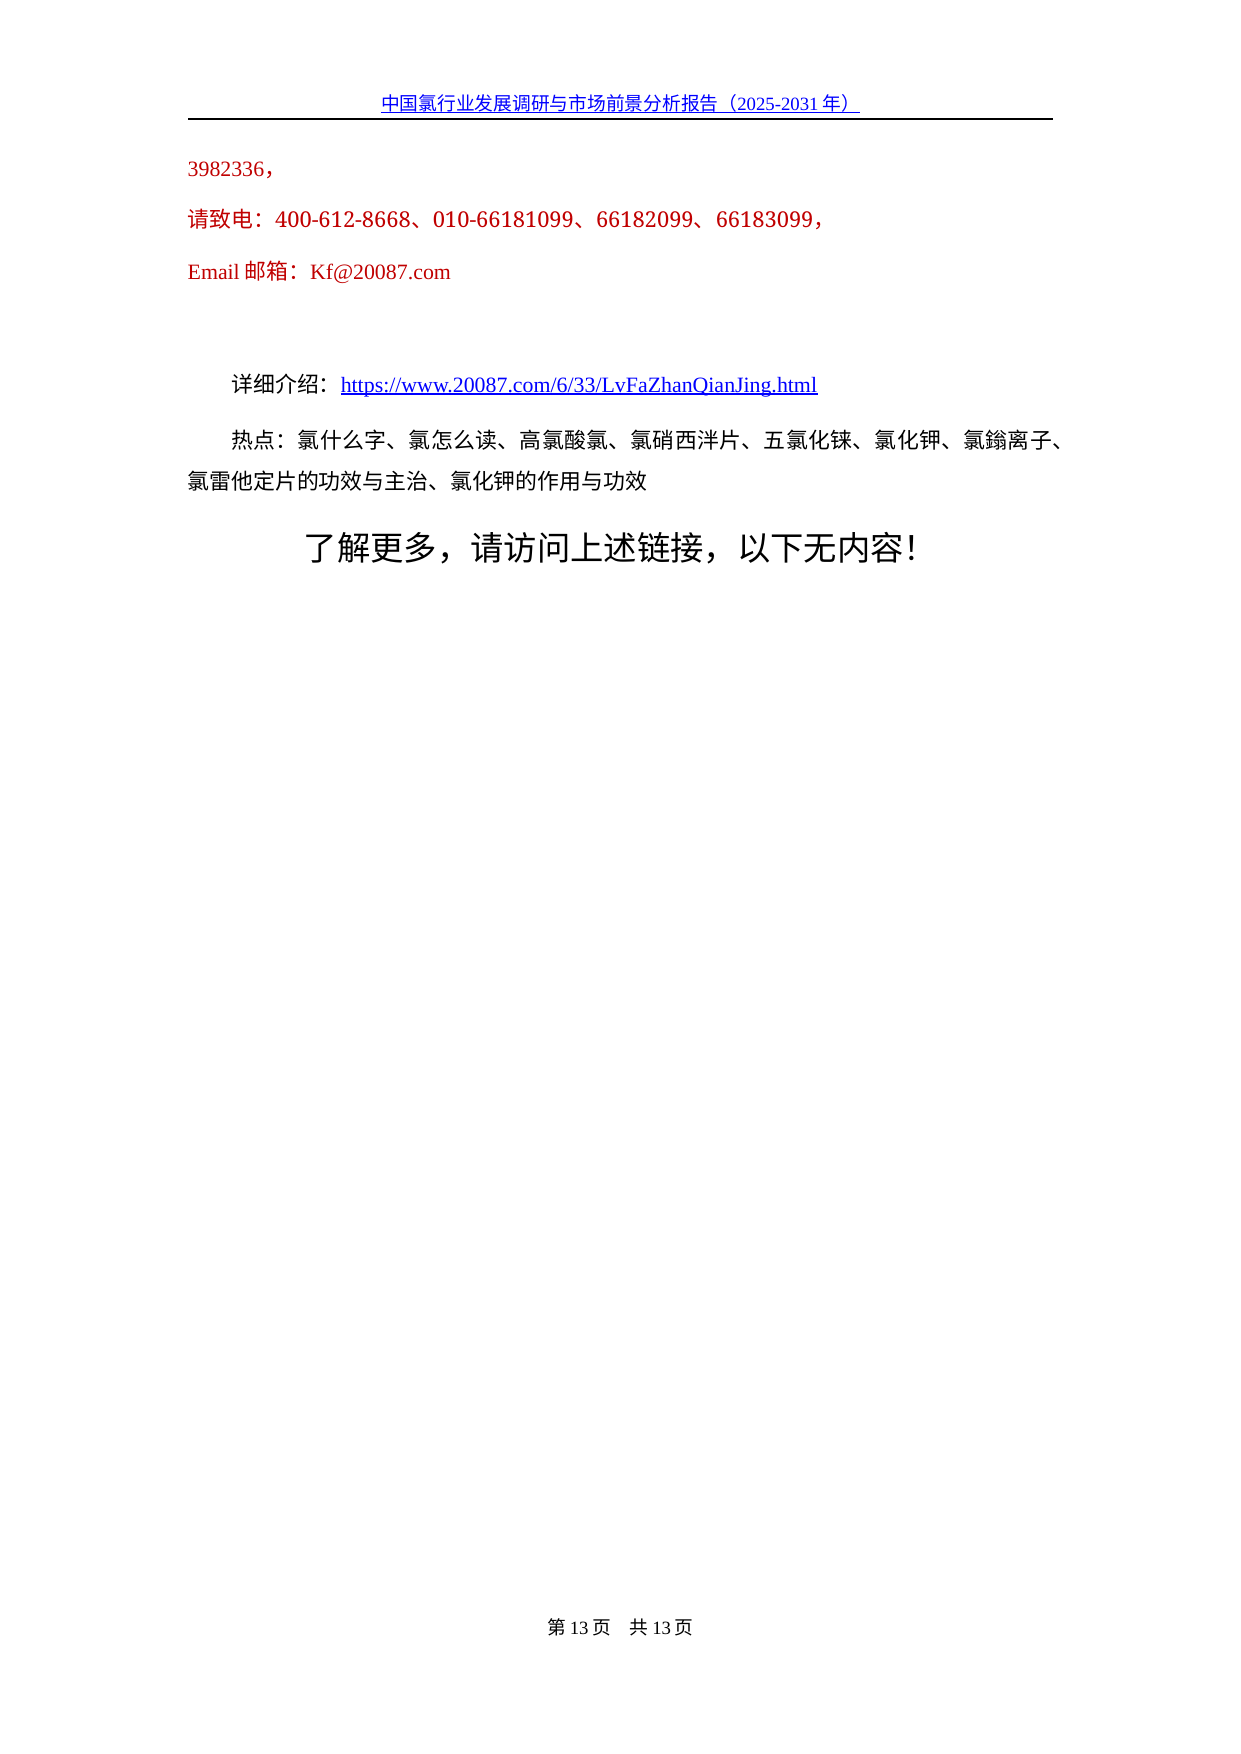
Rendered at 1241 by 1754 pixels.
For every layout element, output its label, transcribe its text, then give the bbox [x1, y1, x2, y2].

text 热点：氯什么字、氯怎么读、高氯酸氯、氯硝西泮片、五氯化铼、氯化钾、氯鎓离子、氯雷他定片的功效与主治、氯化钾的作用与功效 [187, 423, 1053, 496]
text Email邮箱：Kf@20087.com [187, 253, 1053, 286]
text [187, 150, 1053, 183]
text 详细介绍：https://www.20087.com/6/33/LvFaZhanQianJing.html [187, 366, 1053, 399]
title 了解更多，请访问上述链接，以下无内容！ [187, 514, 1053, 579]
text 请致电：400-612-8668、010-66181099、66182099、66183099， [187, 202, 1053, 234]
